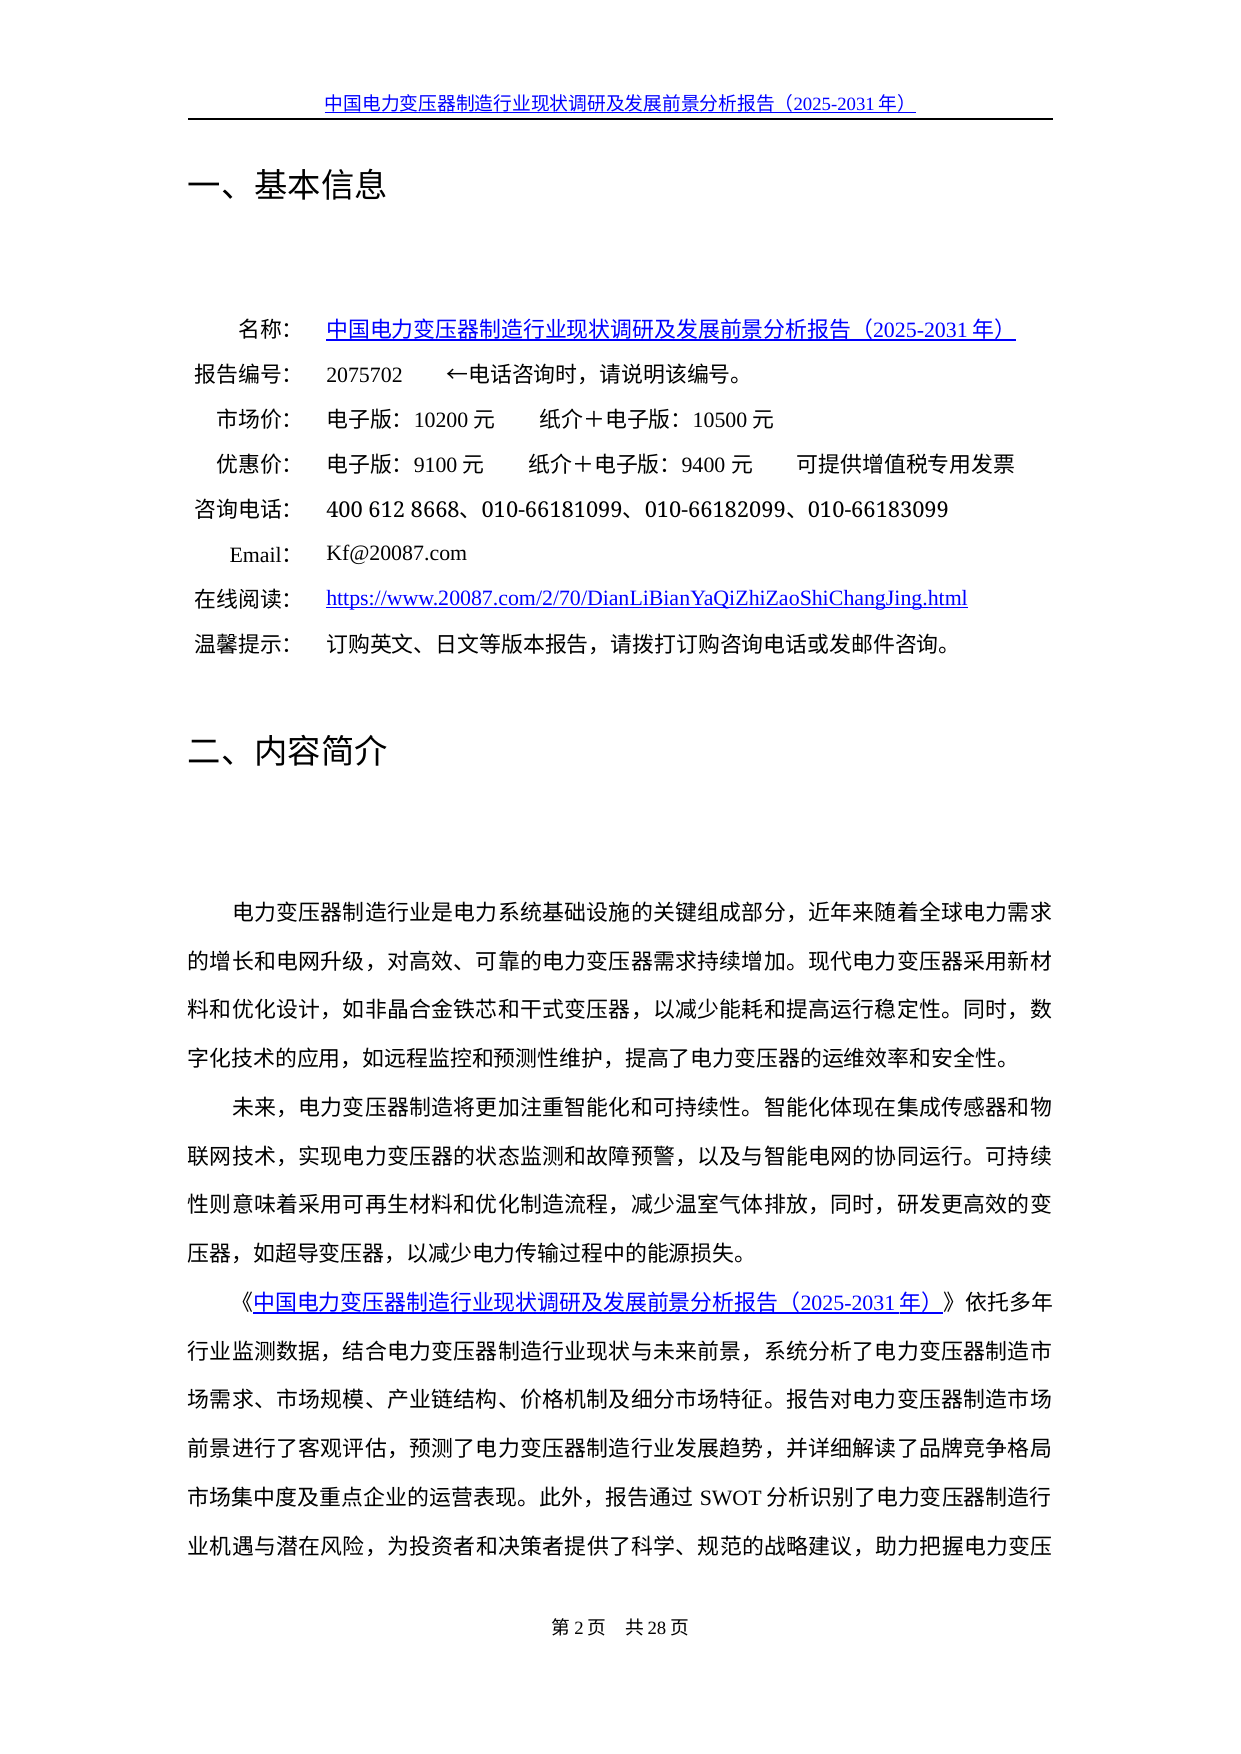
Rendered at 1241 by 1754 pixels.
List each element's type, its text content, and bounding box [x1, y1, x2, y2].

table_cell 电子版：10200 元 纸介＋电子版：10500 元 [315, 402, 1073, 447]
table_header 名称： [167, 312, 315, 357]
title 一、基本信息 [187, 150, 1053, 215]
title 二、内容简介 [187, 717, 1053, 782]
table_header 中国电力变压器制造行业现状调研及发展前景分析报告（2025-2031年） [315, 312, 1073, 357]
table_cell 温馨提示： [167, 627, 315, 672]
table_cell 在线阅读： [167, 582, 315, 627]
table_cell 电子版：9100 元 纸介＋电子版：9400 元 可提供增值税专用发票 [315, 447, 1073, 492]
table_cell Email： [167, 537, 315, 582]
table_cell 400 612 8668、010-66181099、010-66182099、010-66183099 [315, 492, 1073, 537]
table_cell 咨询电话： [167, 492, 315, 537]
table_cell 市场价： [167, 402, 315, 447]
table_cell 报告编号： [167, 357, 315, 402]
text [187, 894, 1053, 1561]
table_cell Kf@20087.com [315, 537, 1073, 582]
table_cell 订购英文、日文等版本报告，请拨打订购咨询电话或发邮件咨询。 [315, 627, 1073, 672]
table_cell 优惠价： [167, 447, 315, 492]
table_cell [315, 582, 1073, 627]
table_cell 2075702 ←电话咨询时，请说明该编号。 [315, 357, 1073, 402]
